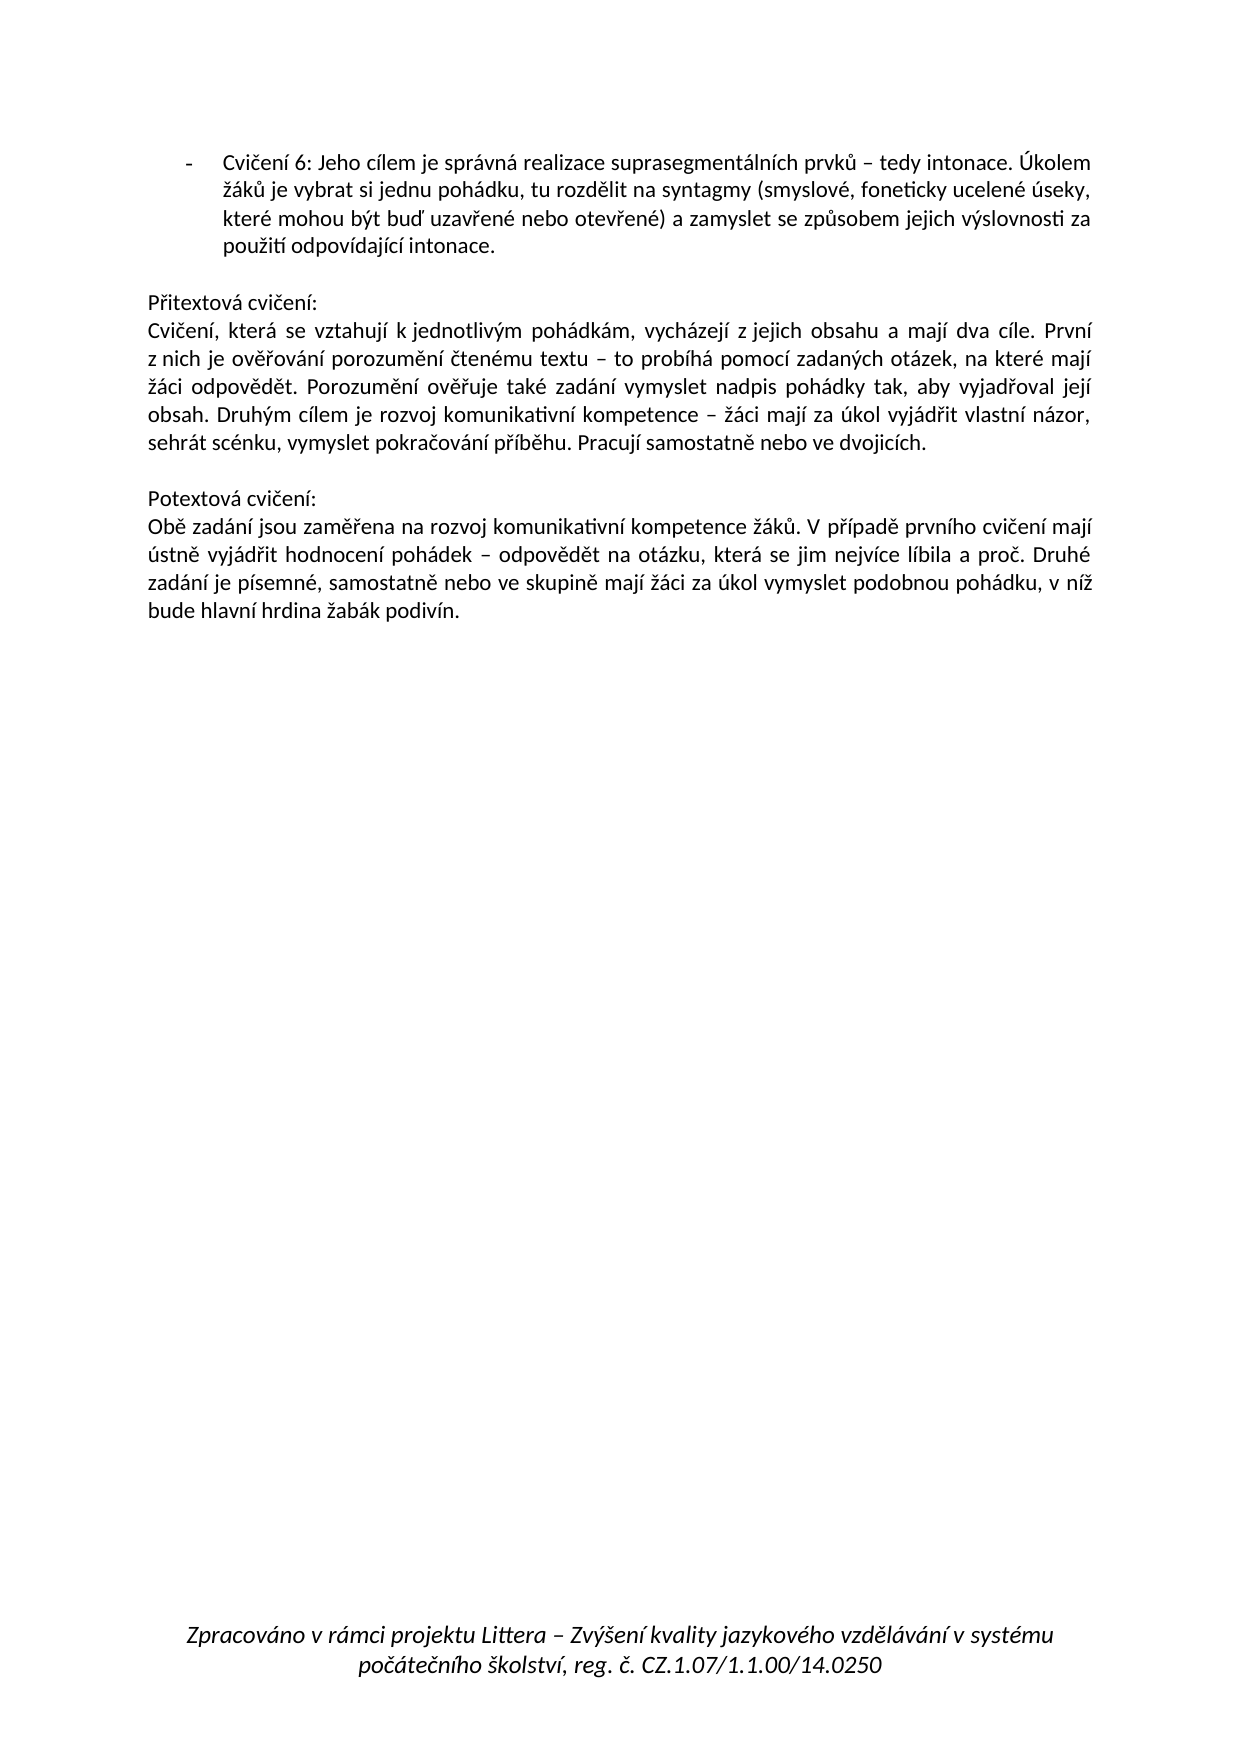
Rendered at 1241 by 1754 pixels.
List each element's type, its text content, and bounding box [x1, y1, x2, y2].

text Obě zadání jsou zaměřena na rozvoj komunikativní kompetence žáků. V případě prvního cvičení mají ústně vyjádřit hodnocení pohádek – odpovědět na otázku, která se jim nejvíce líbila a proč. Druhé zadání je písemné, samostatně nebo ve skupině mají žáci za úkol vymyslet podobnou pohádku, v níž bude hlavní hrdina žabák podivín. [148, 512, 1093, 624]
text Přitextová cvičení: [148, 288, 1093, 316]
text Cvičení, která se vztahují k jednotlivým pohádkám, vycházejí z jejich obsahu a mají dva cíle. První z nich je ověřování porozumění čtenému textu – to probíhá pomocí zadaných otázek, na které mají žáci odpovědět. Porozumění ověřuje také zadání vymyslet nadpis pohádky tak, aby vyjadřoval její obsah. Druhým cílem je rozvoj komunikativní kompetence – žáci mají za úkol vyjádřit vlastní názor, sehrát scénku, vymyslet pokračování příběhu. Pracují samostatně nebo ve dvojicích. [148, 316, 1093, 456]
text Potextová cvičení: [148, 484, 1093, 512]
list Cvičení 6: Jeho cílem je správná realizace suprasegmentálních prvků – tedy intonace. Úkolem žáků je vybrat si jednu pohádku, tu rozdělit na syntagmy (smyslové, foneticky ucelené úseky, které mohou být buď uzavřené nebo otevřené) a zamyslet se způsobem jejich výslovnosti za použití odpovídající intonace. [185, 148, 1093, 260]
